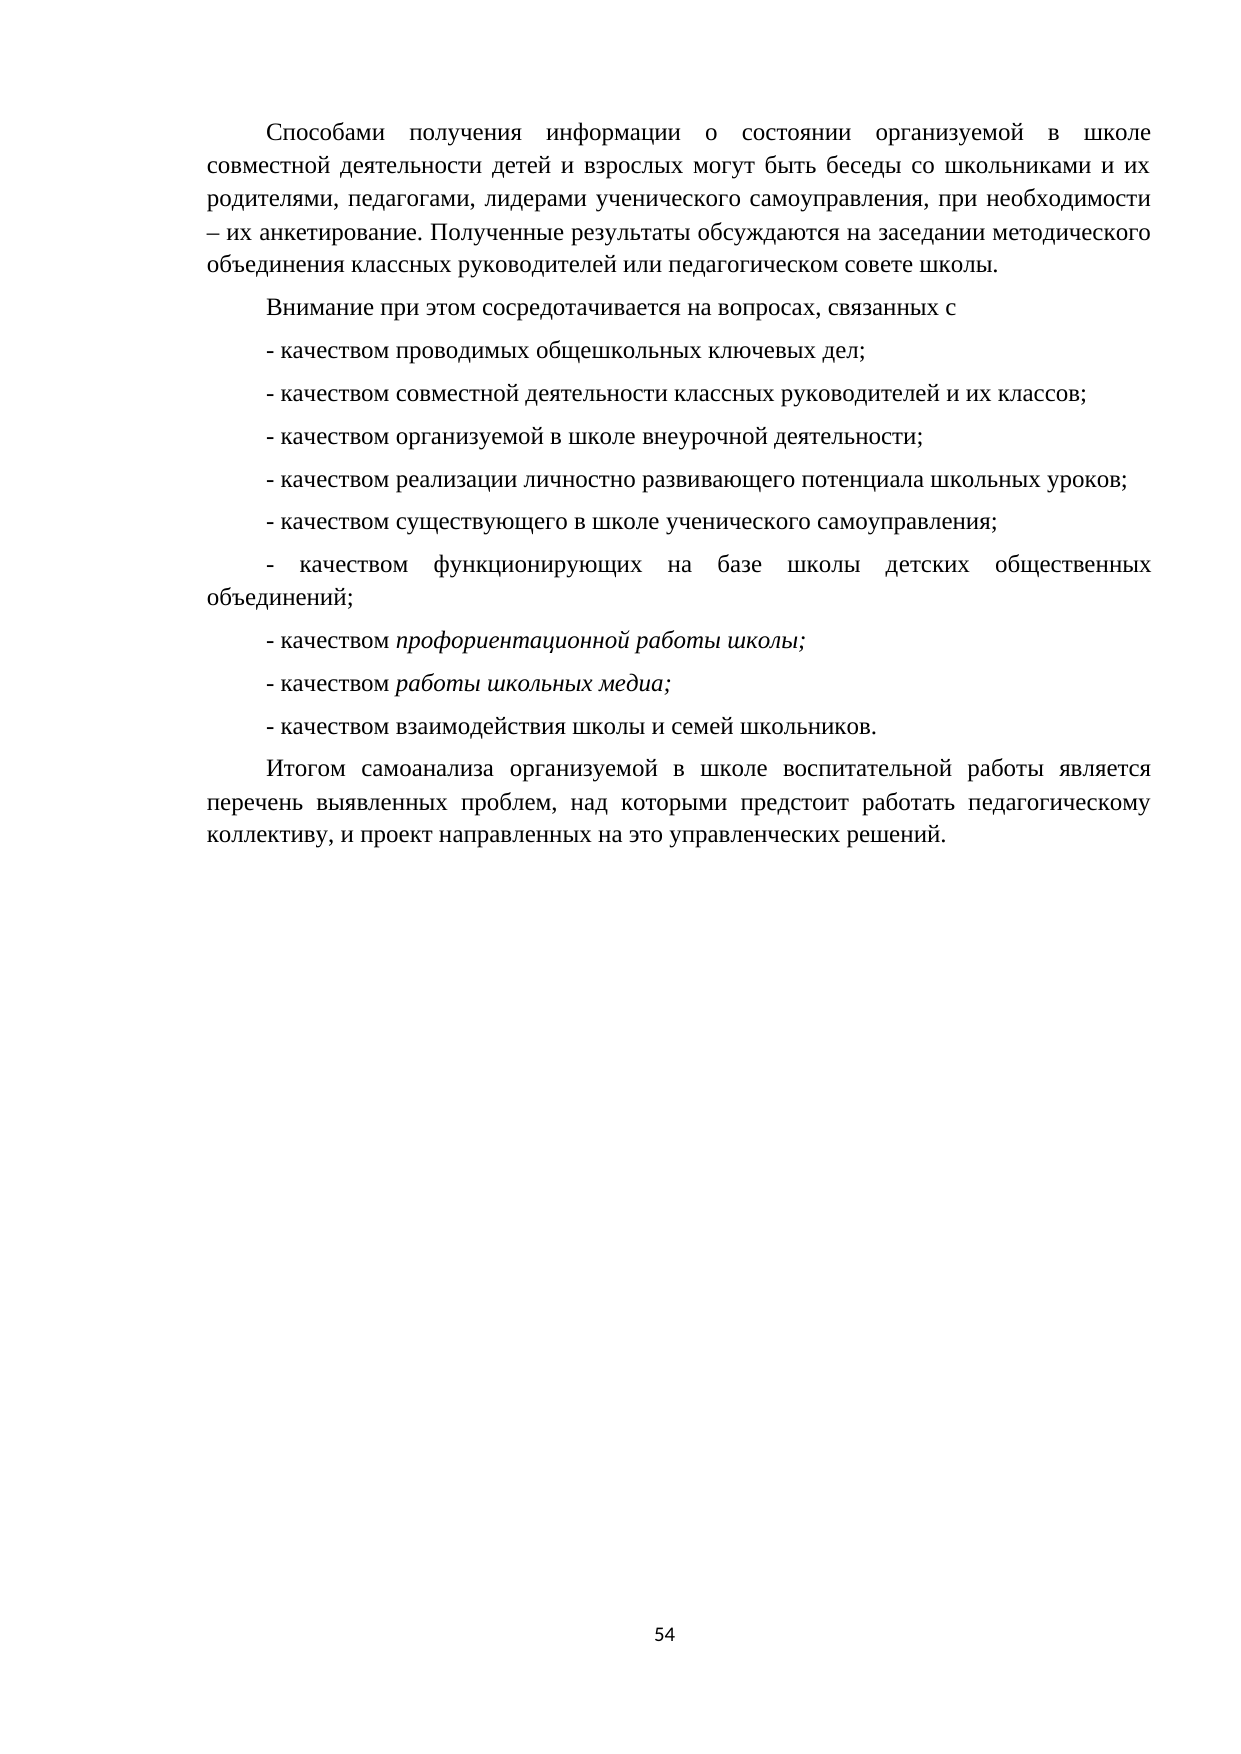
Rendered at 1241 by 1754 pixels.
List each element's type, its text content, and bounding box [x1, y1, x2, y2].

text - качеством организуемой в школе внеурочной деятельности; [207, 421, 1152, 449]
text - качеством профориентационной работы школы; [207, 625, 1152, 654]
text - качеством работы школьных медиа; [207, 668, 1152, 697]
text - качеством взаимодействия школы и семей школьников. [207, 711, 1152, 739]
text - качеством проводимых общешкольных ключевых дел; [207, 335, 1152, 364]
text Способами получения информации о состоянии организуемой в школе совместной деятельности детей и взрослых могут быть беседы со школьниками и их родителями, педагогами, лидерами ученического самоуправления, при необходимости – их анкетирование. Полученные результаты обсуждаются на заседании методического объединения классных руководителей или педагогическом совете школы. [207, 117, 1152, 278]
text Внимание при этом сосредотачивается на вопросах, связанных с [207, 292, 1152, 321]
text - качеством функционирующих на базе школы детских общественных объединений; [207, 549, 1152, 611]
text - качеством существующего в школе ученического самоуправления; [207, 506, 1152, 535]
text - качеством реализации личностно развивающего потенциала школьных уроков; [207, 464, 1152, 492]
text Итогом самоанализа организуемой в школе воспитательной работы является перечень выявленных проблем, над которыми предстоит работать педагогическому коллективу, и проект направленных на это управленческих решений. [207, 753, 1152, 848]
text - качеством совместной деятельности классных руководителей и их классов; [207, 378, 1152, 407]
